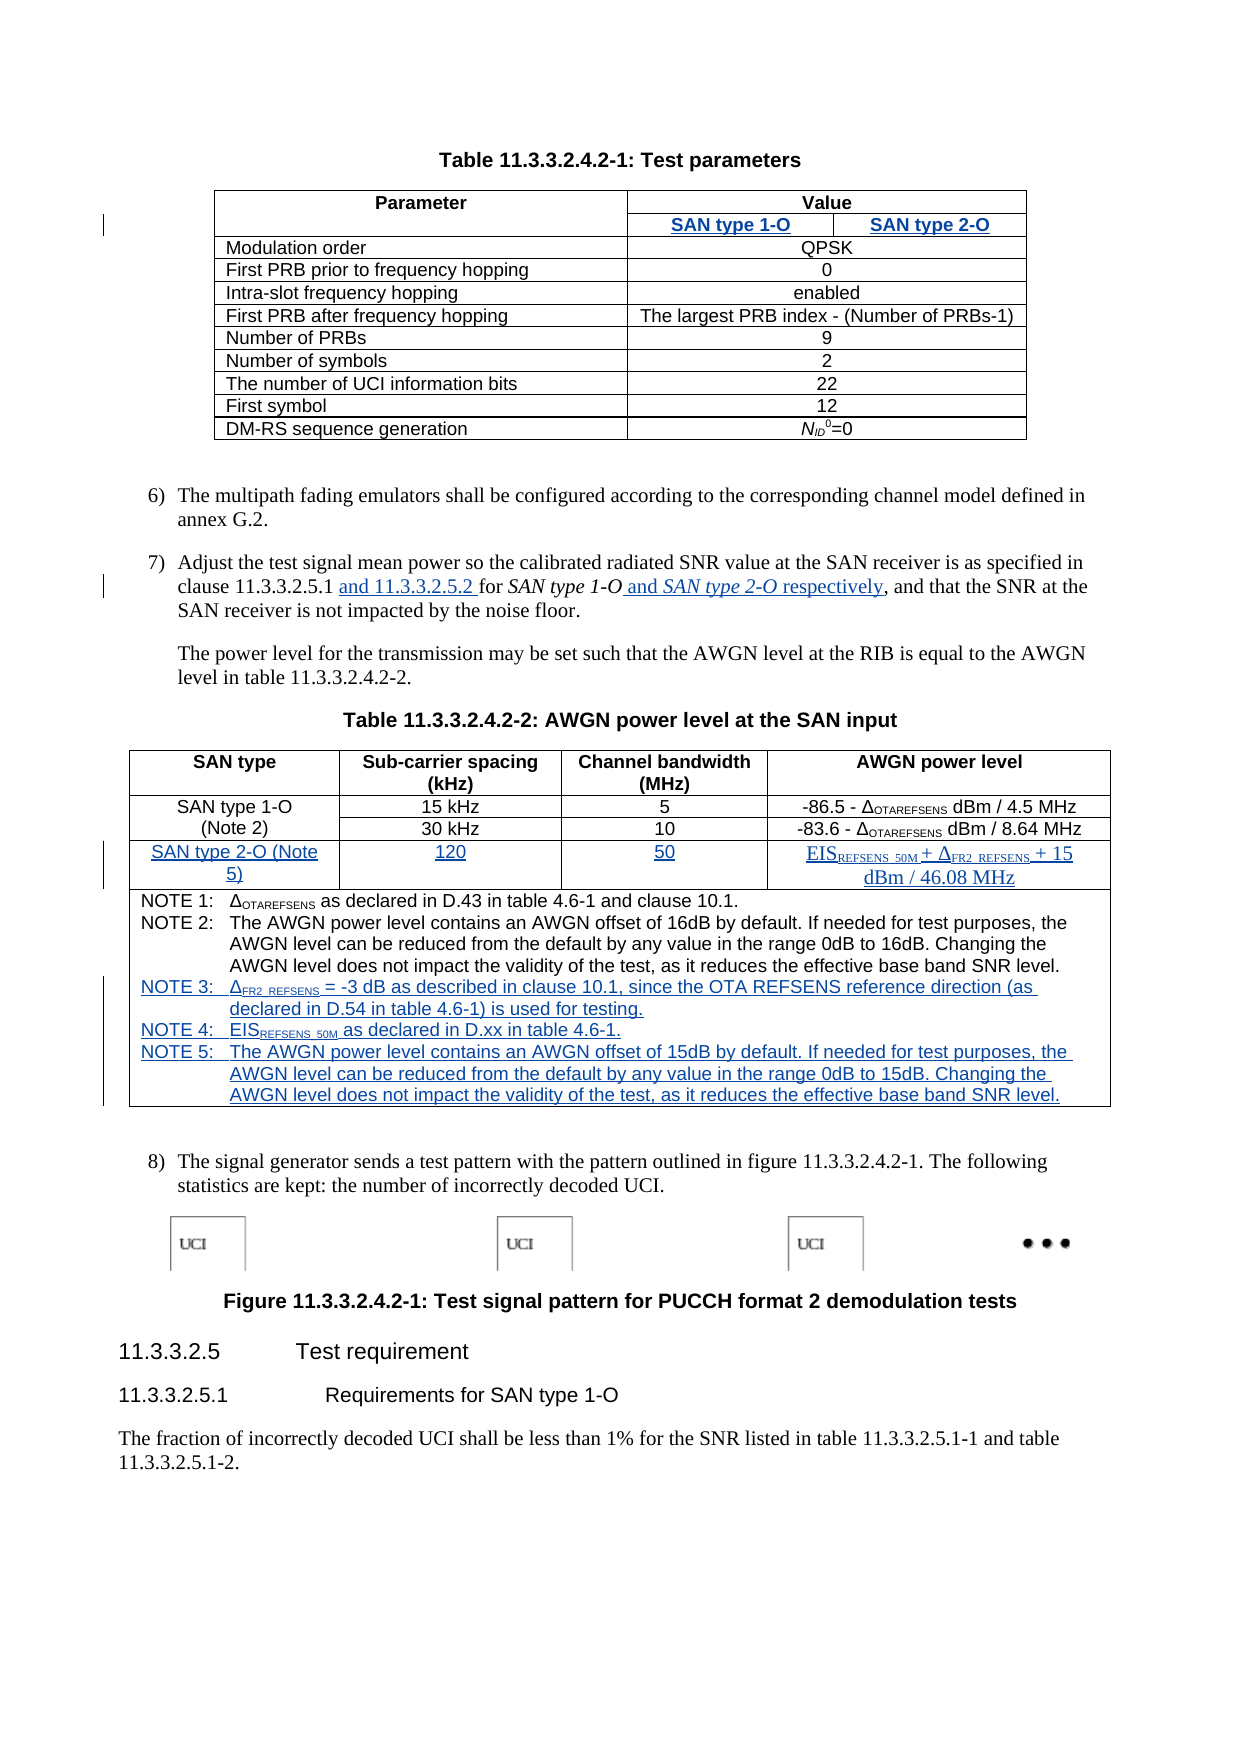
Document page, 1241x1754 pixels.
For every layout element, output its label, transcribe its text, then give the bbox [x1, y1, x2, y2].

table_cell [562, 841, 767, 889]
table_cell 0 [628, 259, 1026, 281]
table_header Value [628, 191, 1026, 213]
table_cell 12 [628, 395, 1026, 416]
table_cell 22 [628, 372, 1026, 394]
table_header AWGN power level [768, 751, 1110, 794]
table_cell The number of UCI information bits [215, 372, 627, 394]
table_cell [768, 841, 1110, 889]
table_cell DM-RS sequence generation [215, 418, 627, 439]
text The fraction of incorrectly decoded UCI shall be less than 1% for the SNR listed in table 11.3.3.2.5.1-1 and table 11.3.3.2.5.1-2. [118, 1426, 1122, 1474]
table_cell Number of PRBs [215, 327, 627, 349]
table_cell Modulation order [215, 237, 627, 258]
table_cell -83.6 - ΔOTAREFSENS dBm / 8.64 MHz [768, 818, 1110, 840]
text 8) The signal generator sends a test pattern with the pattern outlined in figure 11.3.3.2.4.2-1. The following statistics are kept: the number of incorrectly decoded UCI. [148, 1149, 1122, 1197]
text The power level for the transmission may be set such that the AWGN level at the RIB is equal to the AWGN level in table 11.3.3.2.4.2-2. [148, 641, 1122, 689]
table_cell NID0=0 [628, 418, 1026, 439]
text Figure 11.3.3.2.4.2-1: Test signal pattern for PUCCH format 2 demodulation tests [118, 1289, 1122, 1313]
table_header Parameter [215, 191, 627, 236]
table_cell First PRB prior to frequency hopping [215, 259, 627, 281]
table_cell 9 [628, 327, 1026, 349]
table_cell NOTE 1: ΔOTAREFSENS as declared in D.43 in table 4.6-1 and clause 10.1. NOTE 2: The AWGN power level contains an AWGN offset of 16dB by default. If needed for test purposes, the AWGN level can be reduced from the default by any value in the range 0dB to 16dB. Changing the AWGN level does not impact the validity of the test, as it reduces the effective base band SNR level. [130, 890, 1110, 1106]
table_header SAN type [130, 751, 339, 794]
table_cell 2 [628, 350, 1026, 371]
table_cell [628, 214, 833, 236]
table_cell The largest PRB index - (Number of PRBs-1) [628, 305, 1026, 326]
text Table 11.3.3.2.4.2-2: AWGN power level at the SAN input [118, 708, 1122, 732]
table_cell 15 kHz [340, 796, 561, 817]
text 6) The multipath fading emulators shall be configured according to the corresponding channel model defined in annex G.2. [148, 483, 1122, 531]
table_cell 30 kHz [340, 818, 561, 840]
table_cell First symbol [215, 395, 627, 416]
table_cell enabled [628, 282, 1026, 303]
text 7) Adjust the test signal mean power so the calibrated radiated SNR value at the SAN receiver is as specified in clause 11.3.3.2.5.1 for SAN type 1-O, and that the SNR at the SAN receiver is not impacted by the noise floor. [148, 550, 1122, 622]
text 11.3.3.2.5 Test requirement [118, 1338, 1122, 1364]
table_cell First PRB after frequency hopping [215, 305, 627, 326]
table_cell -86.5 - ΔOTAREFSENS dBm / 4.5 MHz [768, 796, 1110, 817]
table_cell Number of symbols [215, 350, 627, 371]
table_cell 5 [562, 796, 767, 817]
table_cell 10 [562, 818, 767, 840]
text Table 11.3.3.2.4.2-1: Test parameters [118, 148, 1122, 172]
table_cell [340, 841, 561, 889]
table_cell [834, 214, 1026, 236]
table_header Sub-carrier spacing (kHz) [340, 751, 561, 794]
table_header Channel bandwidth (MHz) [562, 751, 767, 794]
table_cell QPSK [628, 237, 1026, 258]
table_cell SAN type 1-O (Note 2) [130, 796, 339, 840]
text 11.3.3.2.5.1 Requirements for SAN type 1-O [118, 1383, 1122, 1407]
table_cell Intra-slot frequency hopping [215, 282, 627, 303]
table_cell [130, 841, 339, 889]
